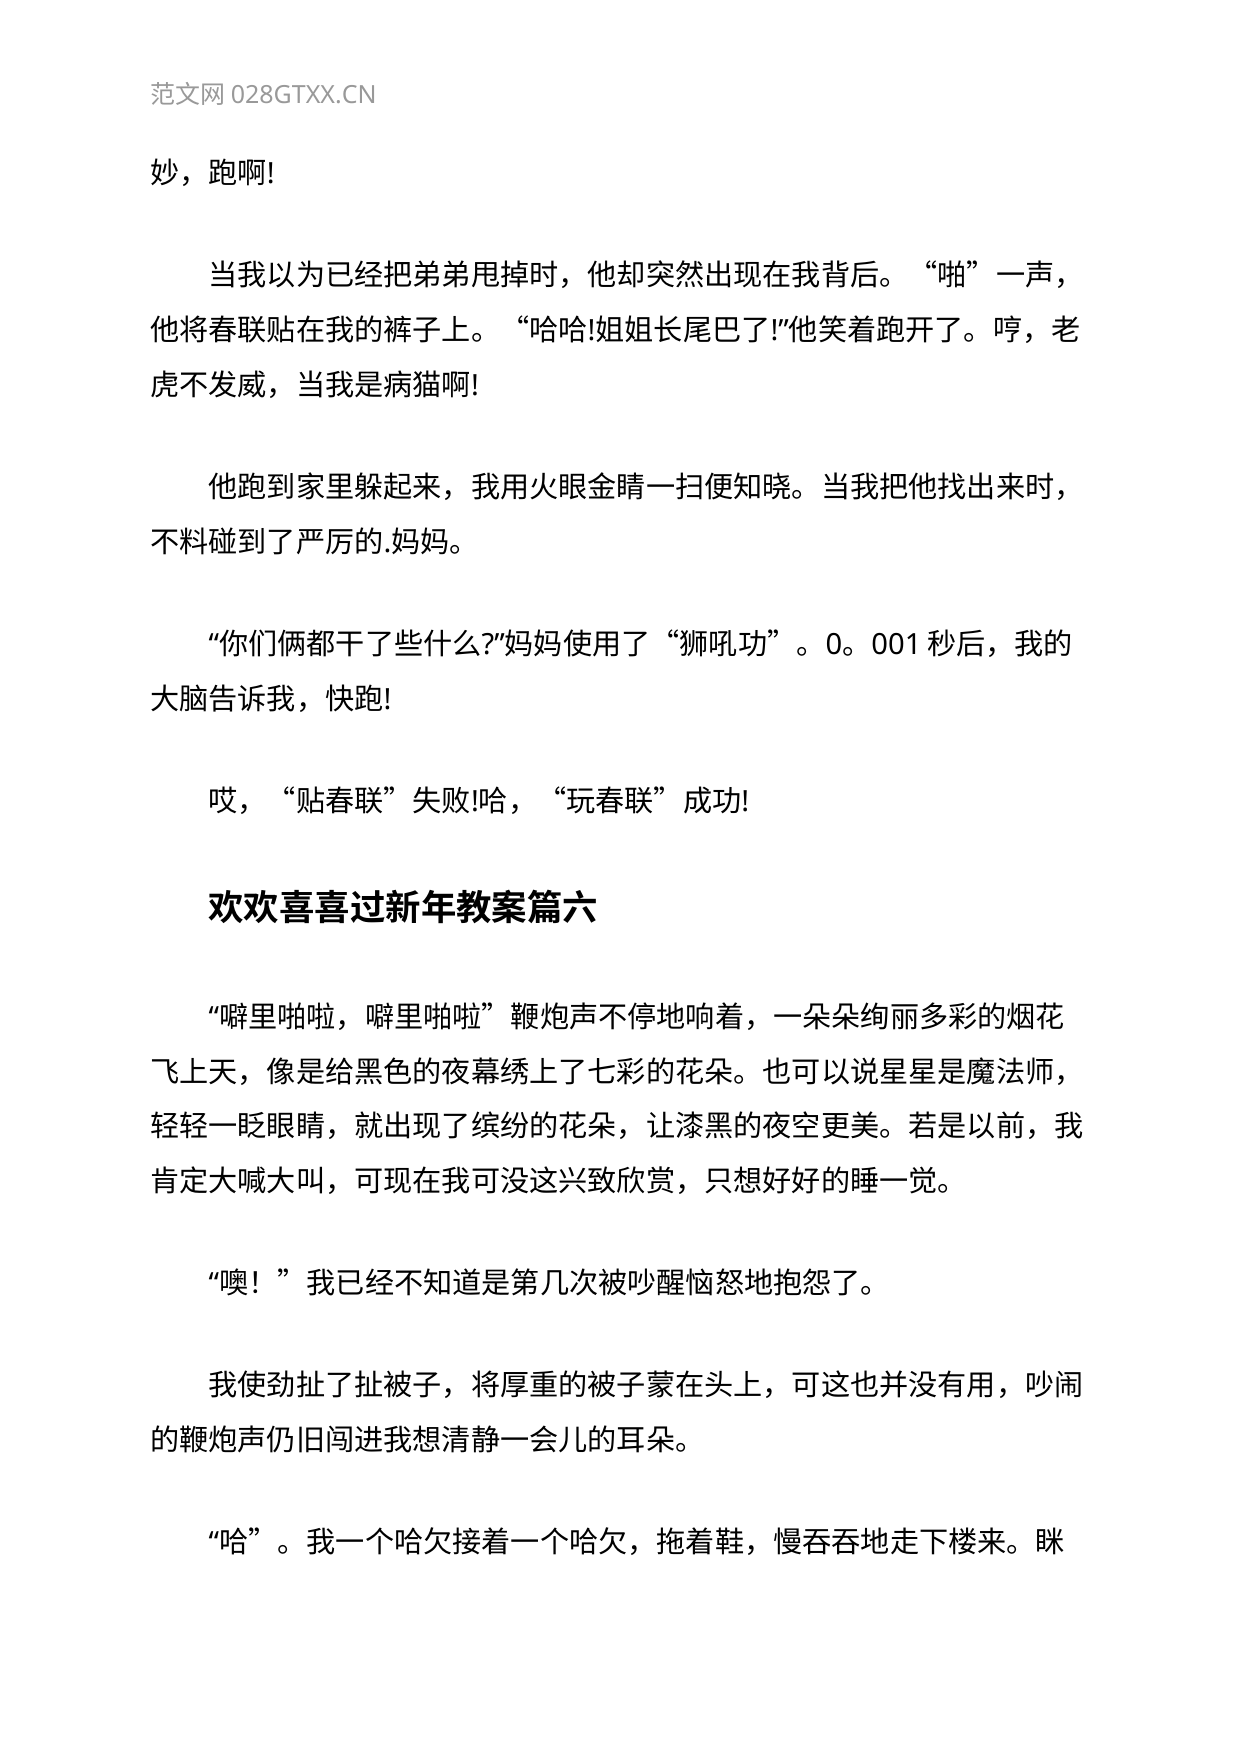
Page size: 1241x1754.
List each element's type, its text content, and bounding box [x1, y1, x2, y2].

text 哎，“贴春联”失败!哈，“玩春联”成功! [150, 778, 1090, 820]
text “你们俩都干了些什么?”妈妈使用了“狮吼功”。0。001秒后，我的大脑告诉我，快跑! [150, 621, 1090, 718]
text 当我以为已经把弟弟甩掉时，他却突然出现在我背后。“啪”一声，他将春联贴在我的裤子上。“哈哈!姐姐长尾巴了!”他笑着跑开了。哼，老虎不发威，当我是病猫啊! [150, 252, 1090, 404]
text “噼里啪啦，噼里啪啦”鞭炮声不停地响着，一朵朵绚丽多彩的烟花飞上天，像是给黑色的夜幕绣上了七彩的花朵。也可以说星星是魔法师，轻轻一眨眼睛，就出现了缤纷的花朵，让漆黑的夜空更美。若是以前，我肯定大喊大叫，可现在我可没这兴致欣赏，只想好好的睡一觉。 [150, 993, 1090, 1200]
text 他跑到家里躲起来，我用火眼金睛一扫便知晓。当我把他找出来时，不料碰到了严厉的.妈妈。 [150, 464, 1090, 561]
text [150, 1518, 1090, 1561]
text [150, 150, 1090, 192]
text 欢欢喜喜过新年教案篇六 [150, 880, 1090, 931]
text 我使劲扯了扯被子，将厚重的被子蒙在头上，可这也并没有用，吵闹的鞭炮声仍旧闯进我想清静一会儿的耳朵。 [150, 1362, 1090, 1459]
text “噢！”我已经不知道是第几次被吵醒恼怒地抱怨了。 [150, 1260, 1090, 1302]
